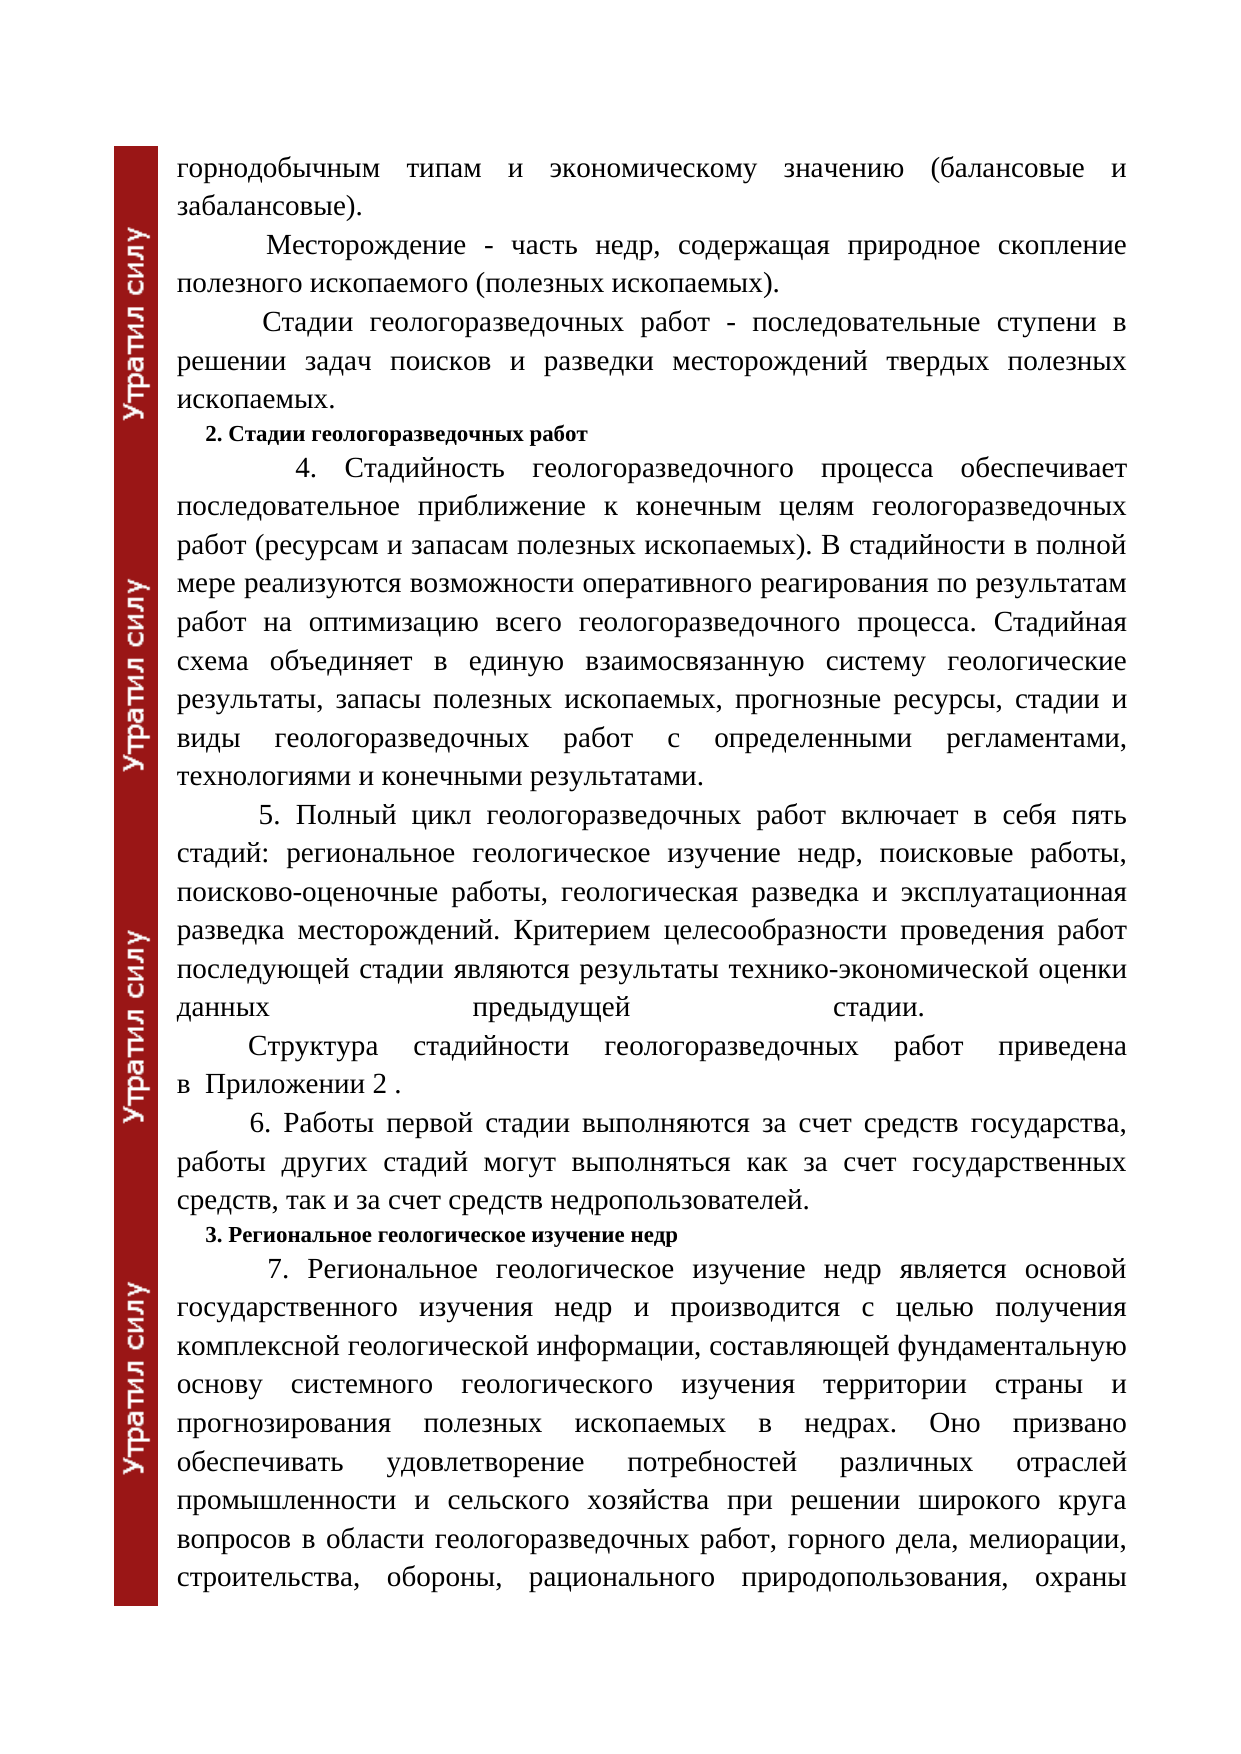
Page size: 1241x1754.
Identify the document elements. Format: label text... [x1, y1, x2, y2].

picture [114, 792, 158, 797]
picture [114, 299, 158, 304]
picture [114, 1247, 158, 1251]
picture [114, 1100, 158, 1105]
picture [114, 446, 158, 450]
picture [114, 146, 158, 150]
text 5. Полный цикл геологоразведочных работ включает в себя пять стадий: региональное геологическое изучение недр, поисковые работы, поисково-оценочные работы, геологическая разведка и эксплуатационная разведка месторождений. Критерием целесообразности проведения работ последующей стадии являются результаты технико-экономической оценки данных предыдущей стадии. Структура стадийности геологоразведочных работ приведена в Приложении 2 . [112, 797, 1128, 1100]
picture [114, 222, 158, 227]
picture [114, 415, 158, 420]
picture [114, 1216, 158, 1221]
picture [114, 1593, 158, 1606]
text Стадии геологоразведочных работ - последовательные ступени в решении задач поисков и разведки месторождений твердых полезных ископаемых. [112, 304, 1128, 415]
text Месторождение - часть недр, содержащая природное скопление полезного ископаемого (полезных ископаемых). [112, 227, 1128, 299]
text 3. Региональное геологическое изучение недр [112, 1221, 1128, 1247]
text 4. Стадийность геологоразведочного процесса обеспечивает последовательное приближение к конечным целям геологоразведочных работ (ресурсам и запасам полезных ископаемых). В стадийности в полной мере реализуются возможности оперативного реагирования по результатам работ на оптимизацию всего геологоразведочного процесса. Стадийная схема объединяет в единую взаимосвязанную систему геологические результаты, запасы полезных ископаемых, прогнозные ресурсы, стадии и виды геологоразведочных работ с определенными регламентами, технологиями и конечными результатами. [112, 450, 1128, 792]
text 6. Работы первой стадии выполняются за счет средств государства, работы других стадий могут выполняться как за счет государственных средств, так и за счет средств недропользователей. [112, 1105, 1128, 1216]
text 2. Стадии геологоразведочных работ [112, 420, 1128, 446]
